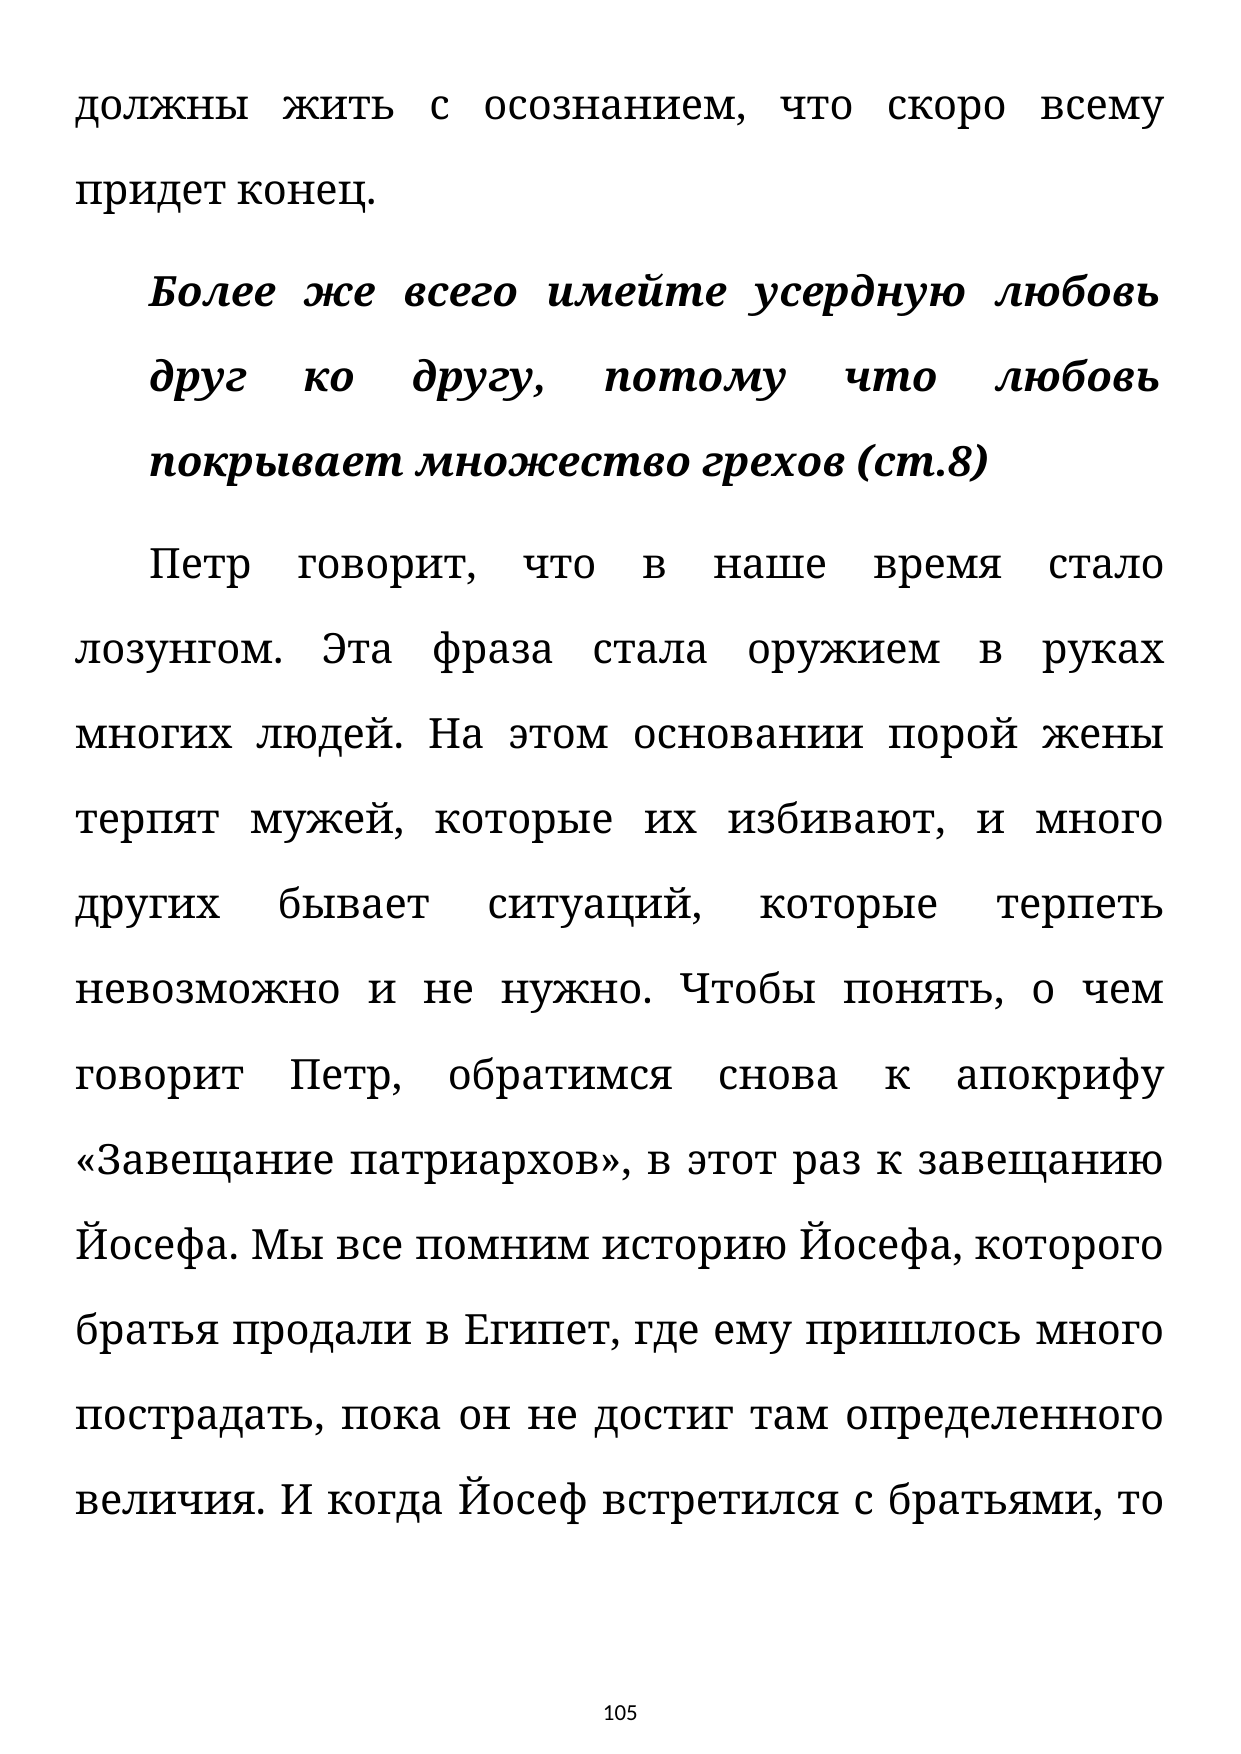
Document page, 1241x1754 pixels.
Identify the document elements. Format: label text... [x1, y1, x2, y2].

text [75, 75, 1165, 217]
text Более же всего имейте усердную любовь друг ко другу, потому что любовь покрывает множество грехов (ст.8) [149, 262, 1165, 489]
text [75, 534, 1165, 1527]
